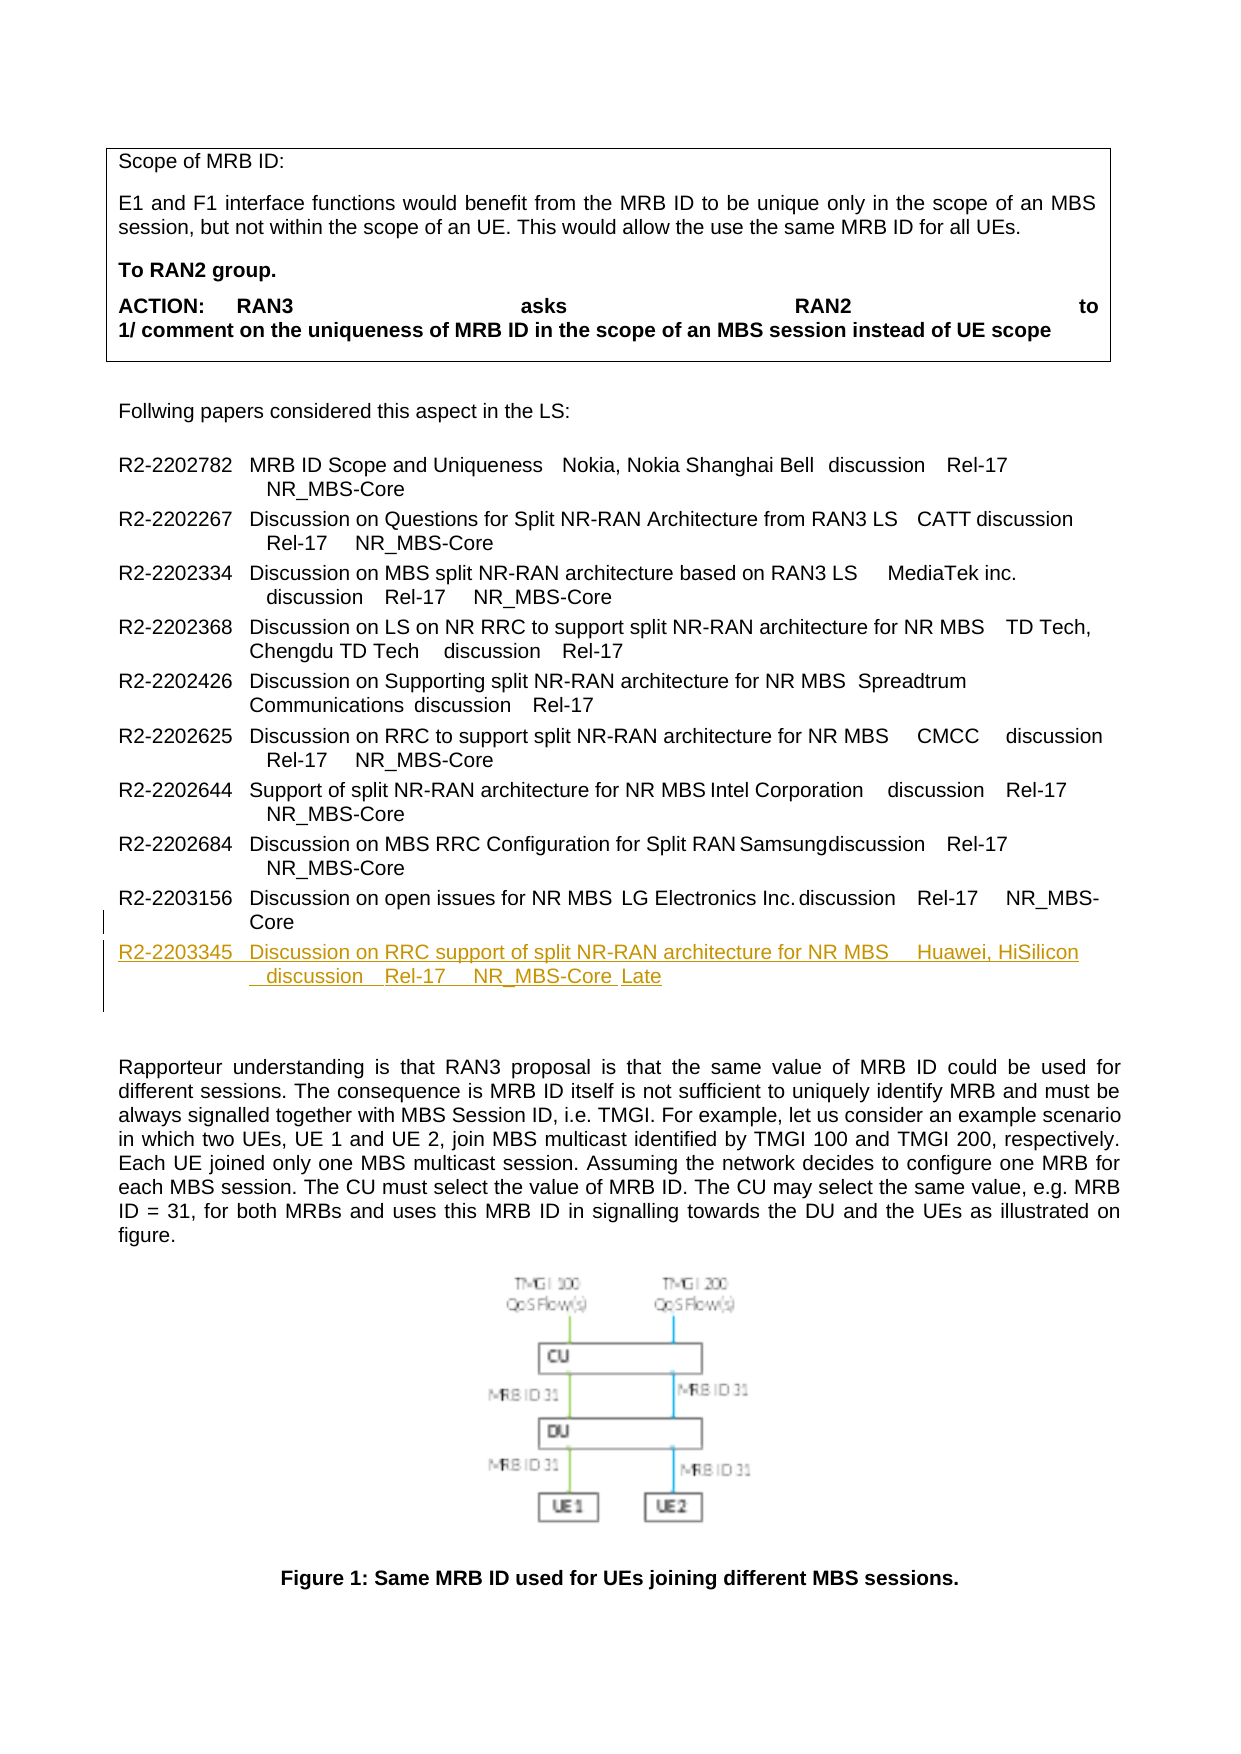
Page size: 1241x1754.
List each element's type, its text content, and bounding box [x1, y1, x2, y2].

title R2-2202426 Discussion on Supporting split NR-RAN architecture for NR MBS Spreadtrum Communications discussion Rel-17 [118, 669, 1122, 717]
title R2-2202684 Discussion on MBS RRC Configuration for Split RAN Samsung discussion Rel-17 NR_MBS-Core [118, 832, 1122, 880]
title R2-2203156 Discussion on open issues for NR MBS LG Electronics Inc. discussion Rel-17 NR_MBS-Core [118, 886, 1122, 934]
title R2-2202334 Discussion on MBS split NR-RAN architecture based on RAN3 LS MediaTek inc. discussion Rel-17 NR_MBS-Core [118, 561, 1122, 609]
title R2-2202782 MRB ID Scope and Uniqueness Nokia, Nokia Shanghai Bell discussion Rel-17 NR_MBS-Core [118, 453, 1122, 501]
table_header Scope of MRB ID: E1 and F1 interface functions would benefit from the MRB ID to be unique only in the scope of an MBS session, but not within the scope of an UE. This would allow the use the same MRB ID for all UEs. To RAN2 group. ACTION: RAN3 asks RAN2 to 1/ comment on the uniqueness of MRB ID in the scope of an MBS session instead of UE scope [107, 149, 1110, 361]
title R2-2202267 Discussion on Questions for Split NR-RAN Architecture from RAN3 LS CATT discussion Rel-17 NR_MBS-Core [118, 507, 1122, 555]
title R2-2202625 Discussion on RRC to support split NR-RAN architecture for NR MBS CMCC discussion Rel-17 NR_MBS-Core [118, 723, 1122, 771]
text Figure 1: Same MRB ID used for UEs joining different MBS sessions. [118, 1565, 1122, 1589]
text Rapporteur understanding is that RAN3 proposal is that the same value of MRB ID could be used for different sessions. The consequence is MRB ID itself is not sufficient to uniquely identify MRB and must be always signalled together with MBS Session ID, i.e. TMGI. For example, let us consider an example scenario in which two UEs, UE 1 and UE 2, join MBS multicast identified by TMGI 100 and TMGI 200, respectively. Each UE joined only one MBS multicast session. Assuming the network decides to configure one MRB for each MBS session. The CU must select the value of MRB ID. The CU may select the same value, e.g. MRB ID = 31, for both MRBs and uses this MRB ID in signalling towards the DU and the UEs as illustrated on figure. [118, 1055, 1122, 1246]
title Follwing papers considered this aspect in the LS: [118, 398, 1122, 422]
title R2-2202368 Discussion on LS on NR RRC to support split NR-RAN architecture for NR MBS TD Tech, Chengdu TD Tech discussion Rel-17 [118, 615, 1122, 663]
title R2-2202644 Support of split NR-RAN architecture for NR MBS Intel Corporation discussion Rel-17 NR_MBS-Core [118, 778, 1122, 826]
